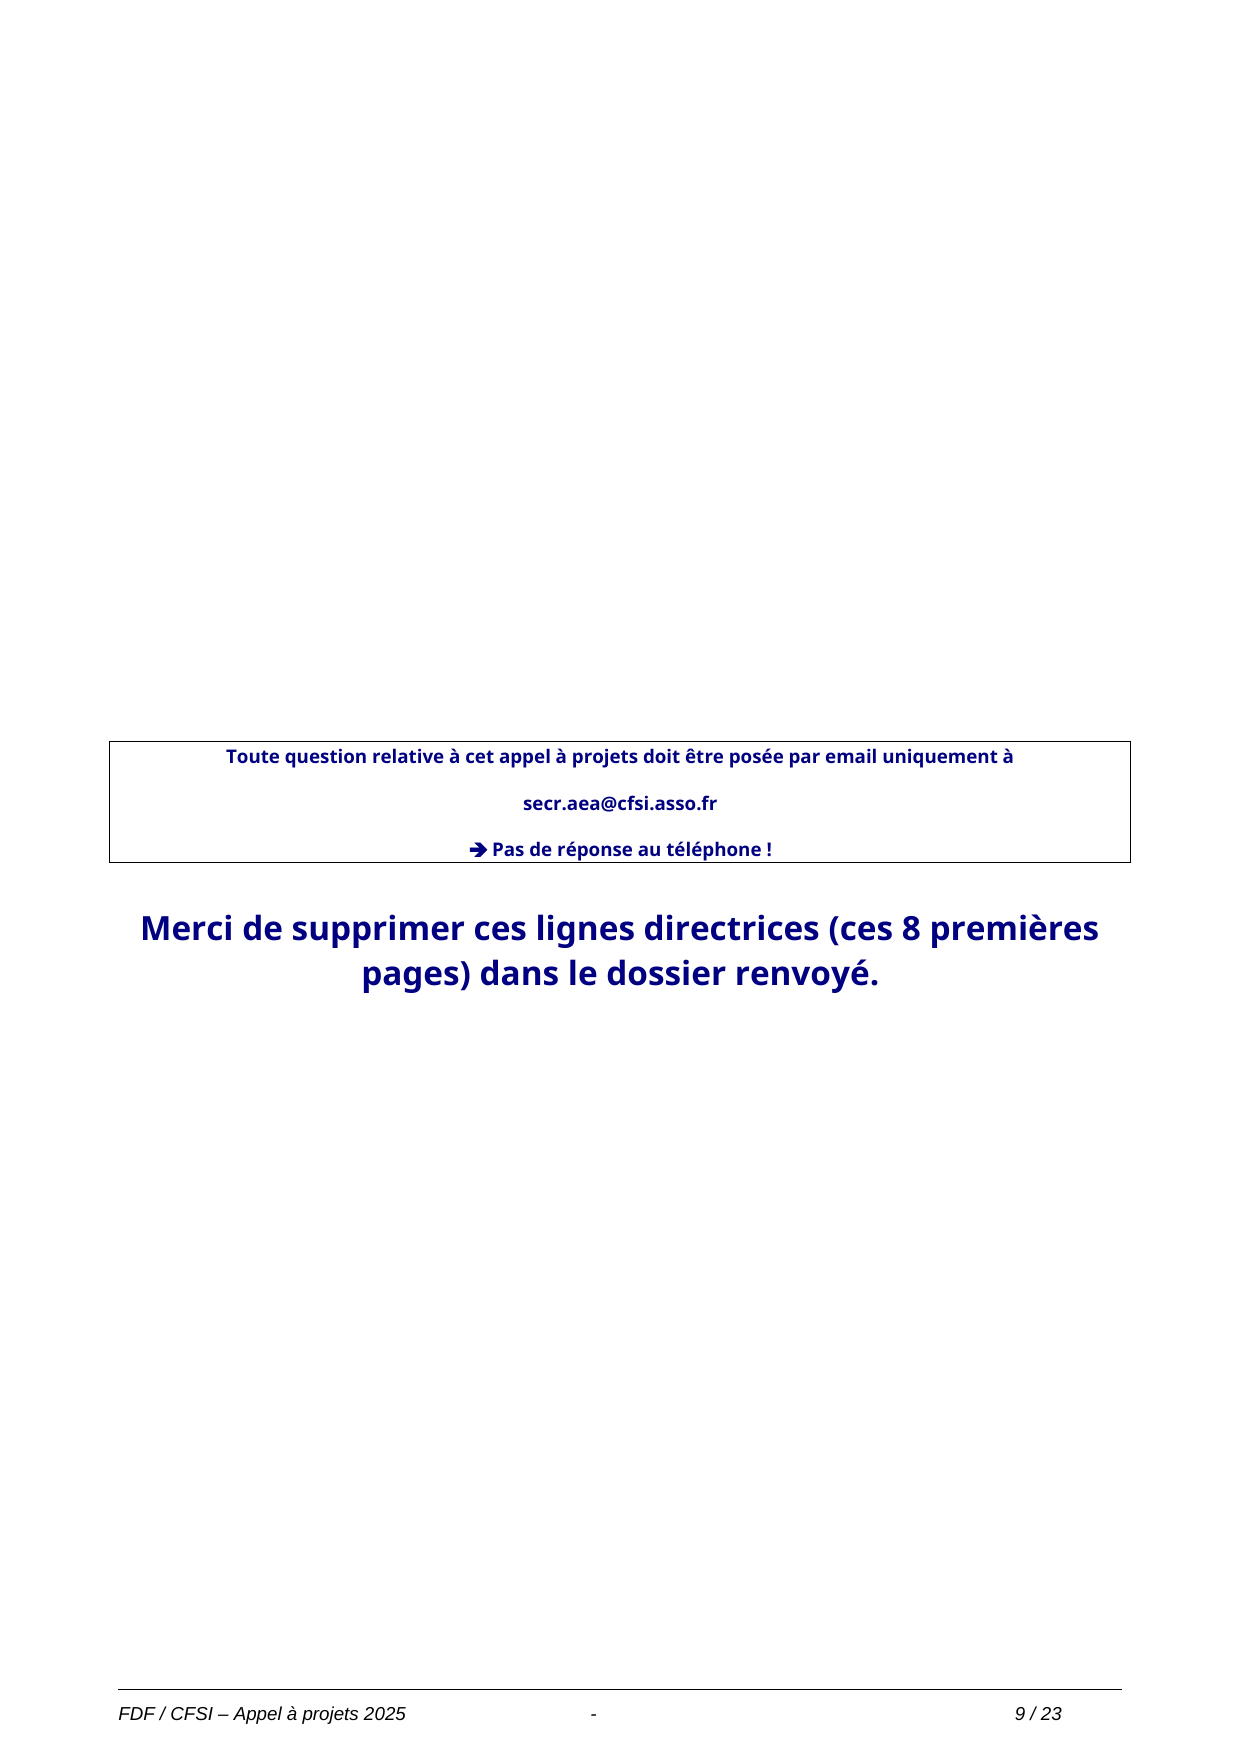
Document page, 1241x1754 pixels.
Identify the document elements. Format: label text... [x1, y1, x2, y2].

text Toute question relative à cet appel à projets doit être posée par email uniquement à [110, 742, 1130, 769]
text Pas de réponse au téléphone ! [110, 833, 1130, 862]
text Merci de supprimer ces lignes directrices (ces 8 premières pages) dans le dossier renvoyé. [118, 904, 1122, 995]
text secr.aea@cfsi.asso.fr [110, 787, 1130, 816]
